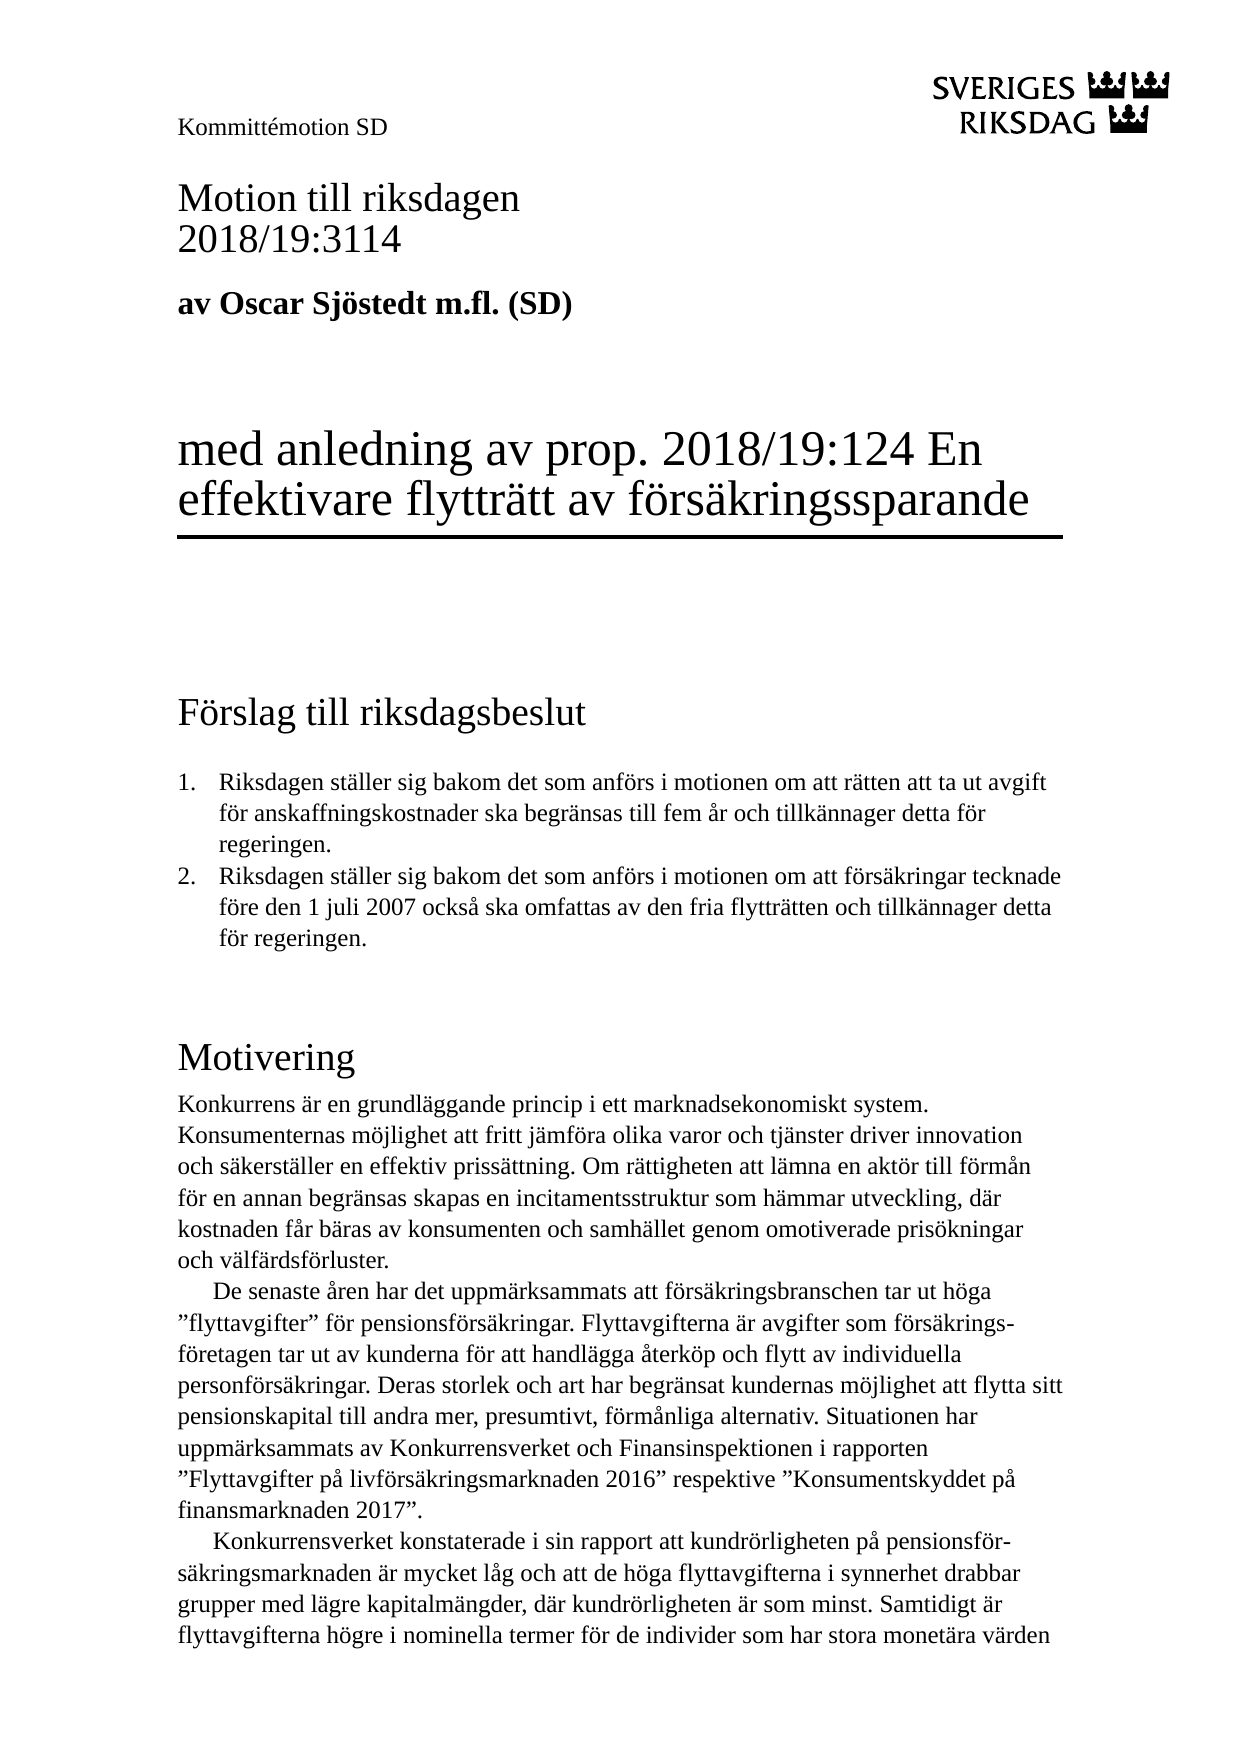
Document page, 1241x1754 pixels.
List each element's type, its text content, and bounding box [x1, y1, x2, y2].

text Konkurrens är en grundläggande princip i ett marknadsekonomiskt system. Konsumenternas möjlighet att fritt jämföra olika varor och tjänster driver innovation och säkerställer en effektiv prissättning. Om rättigheten att lämna en aktör till förmån för en annan begränsas skapas en incitamentsstruktur som hämmar utveckling, där kostnaden får bäras av konsumenten och samhället genom omotiverade prisökningar och välfärdsförluster. [177, 1086, 1063, 1274]
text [177, 1524, 1063, 1649]
text De senaste åren har det uppmärksammats att försäkringsbranschen tar ut höga ”flyttavgifter” för pensionsförsäkringar. Flyttavgifterna är avgifter som försäkringsföretagen tar ut av kunderna för att handlägga återköp och flytt av individuella personförsäkringar. Deras storlek och art har begränsat kundernas möjlighet att flytta sitt pensionskapital till andra mer, presumtivt, förmånliga alternativ. Situationen har uppmärksammats av Konkurrensverket och Finansinspektionen i rapporten ”Flyttavgifter på livförsäkringsmarknaden 2016” respektive ”Konsumentskyddet på finansmarknaden 2017”. [177, 1274, 1063, 1524]
